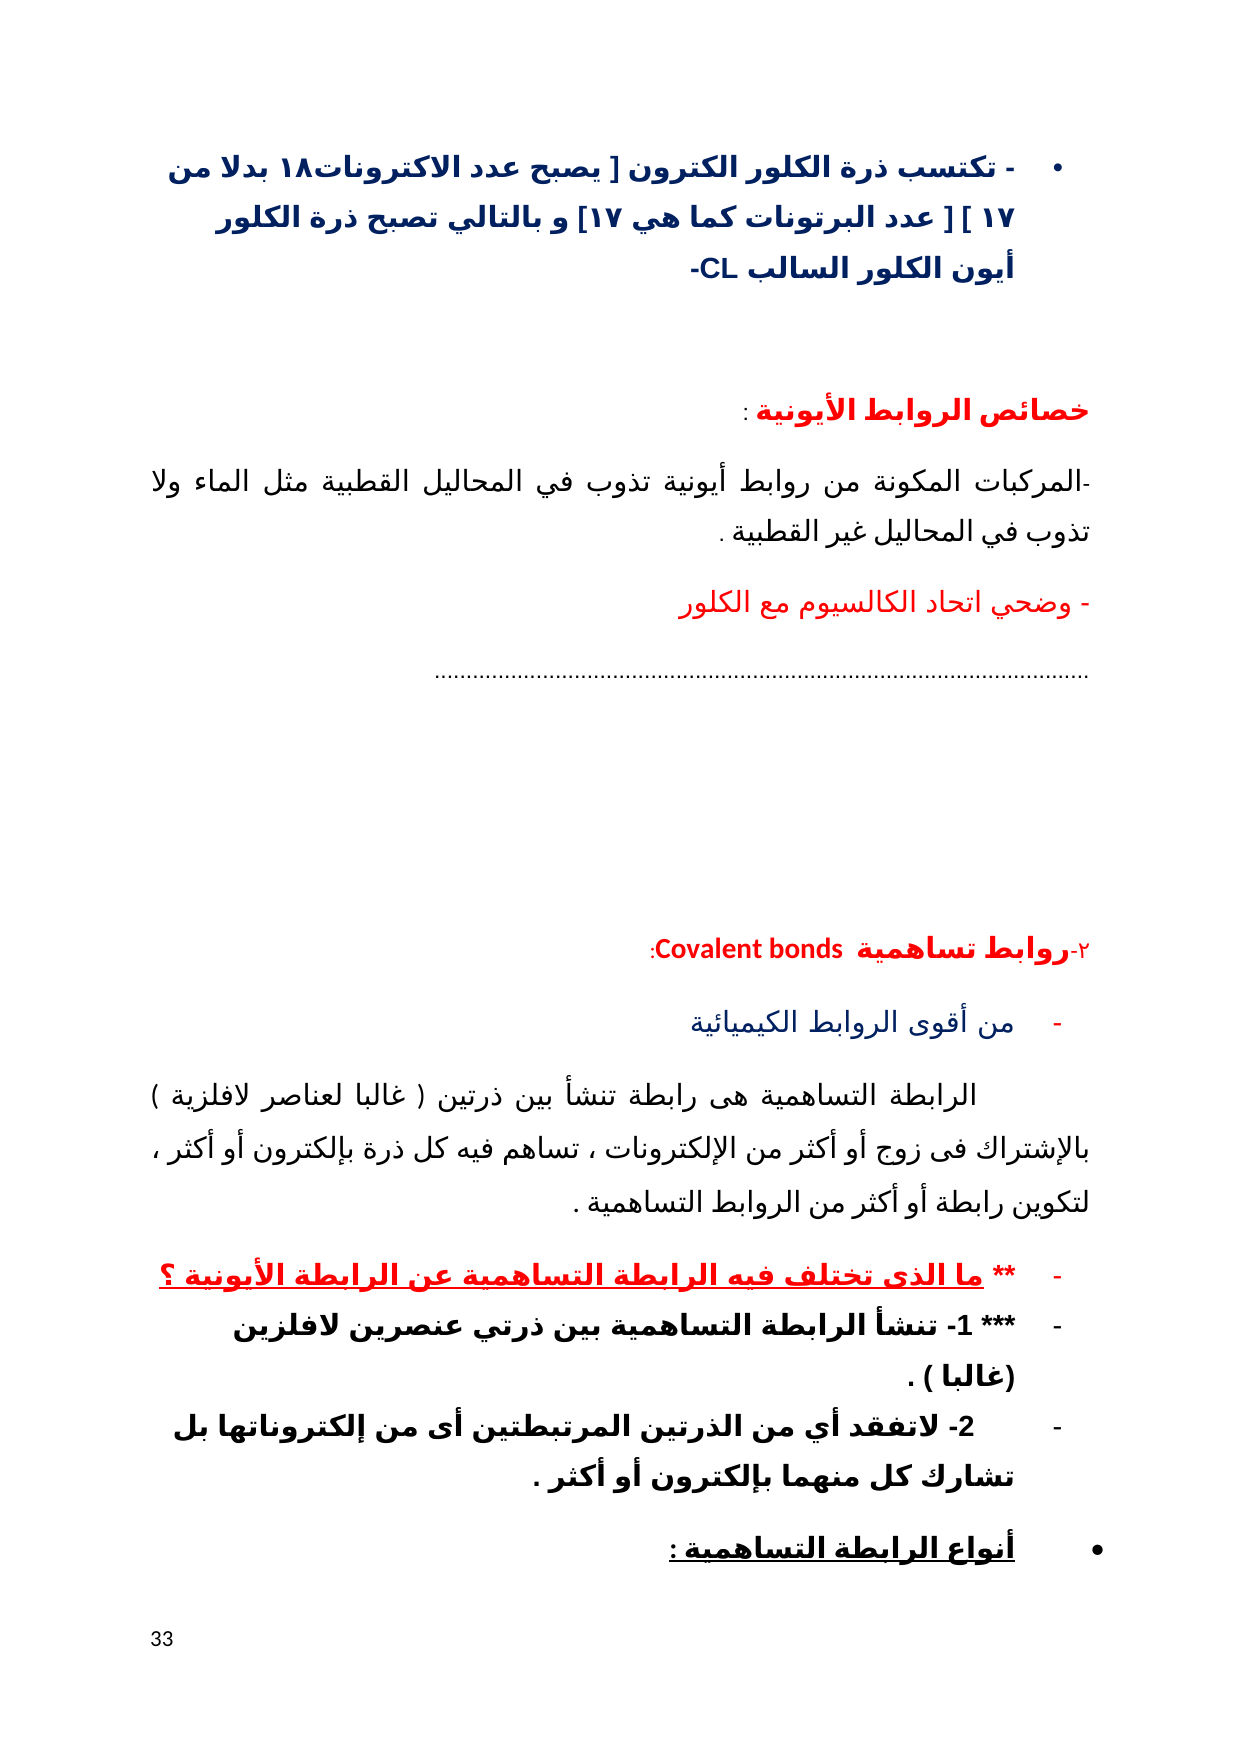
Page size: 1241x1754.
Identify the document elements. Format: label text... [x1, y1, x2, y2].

text -المركبات المكونة من روابط أيونية تذوب في المحاليل القطبية مثل الماء ولا تذوب في المحاليل غير القطبية . [150, 464, 1090, 548]
text ٢-روابط تساهمية Covalent bonds: [150, 930, 1090, 966]
list *** 1- تنشأ الرابطة التساهمية بين ذرتي عنصرين لافلزين (غالبا ) . [150, 1308, 1053, 1392]
list من أقوى الروابط الكيميائية [150, 1005, 1053, 1039]
text خصائص الروابط الأيونية : [150, 393, 1090, 426]
text - وضحي اتحاد الكالسيوم مع الكلور [150, 586, 1090, 619]
text ....................................................................................................... [150, 657, 1090, 683]
list أنواع الرابطة التساهمية : [150, 1530, 1090, 1566]
list - تكتسب ذرة الكلور الكترون [ يصبح عدد الاكترونات١٨ بدلا من ١٧ ] [ عدد البرتونات كما هي ١٧] و بالتالي تصبح ذرة الكلور أيون الكلور السالب CL- [150, 150, 1053, 284]
list 2- لاتفقد أي من الذرتين المرتبطتين أى من إلكتروناتها بل تشارك كل منهما بإلكترون أو أكثر . [150, 1409, 1053, 1493]
list ** ما الذى تختلف فيه الرابطة التساهمية عن الرابطة الأيونية ؟ [150, 1258, 1053, 1292]
text الرابطة التساهمية هى رابطة تنشأ بين ذرتين ( غالبا لعناصر لافلزية ) بالإشتراك فى زوج أو أكثر من الإلكترونات ، تساهم فيه كل ذرة بإلكترون أو أكثر ، لتكوين رابطة أو أكثر من الروابط التساهمية . [150, 1077, 1090, 1219]
